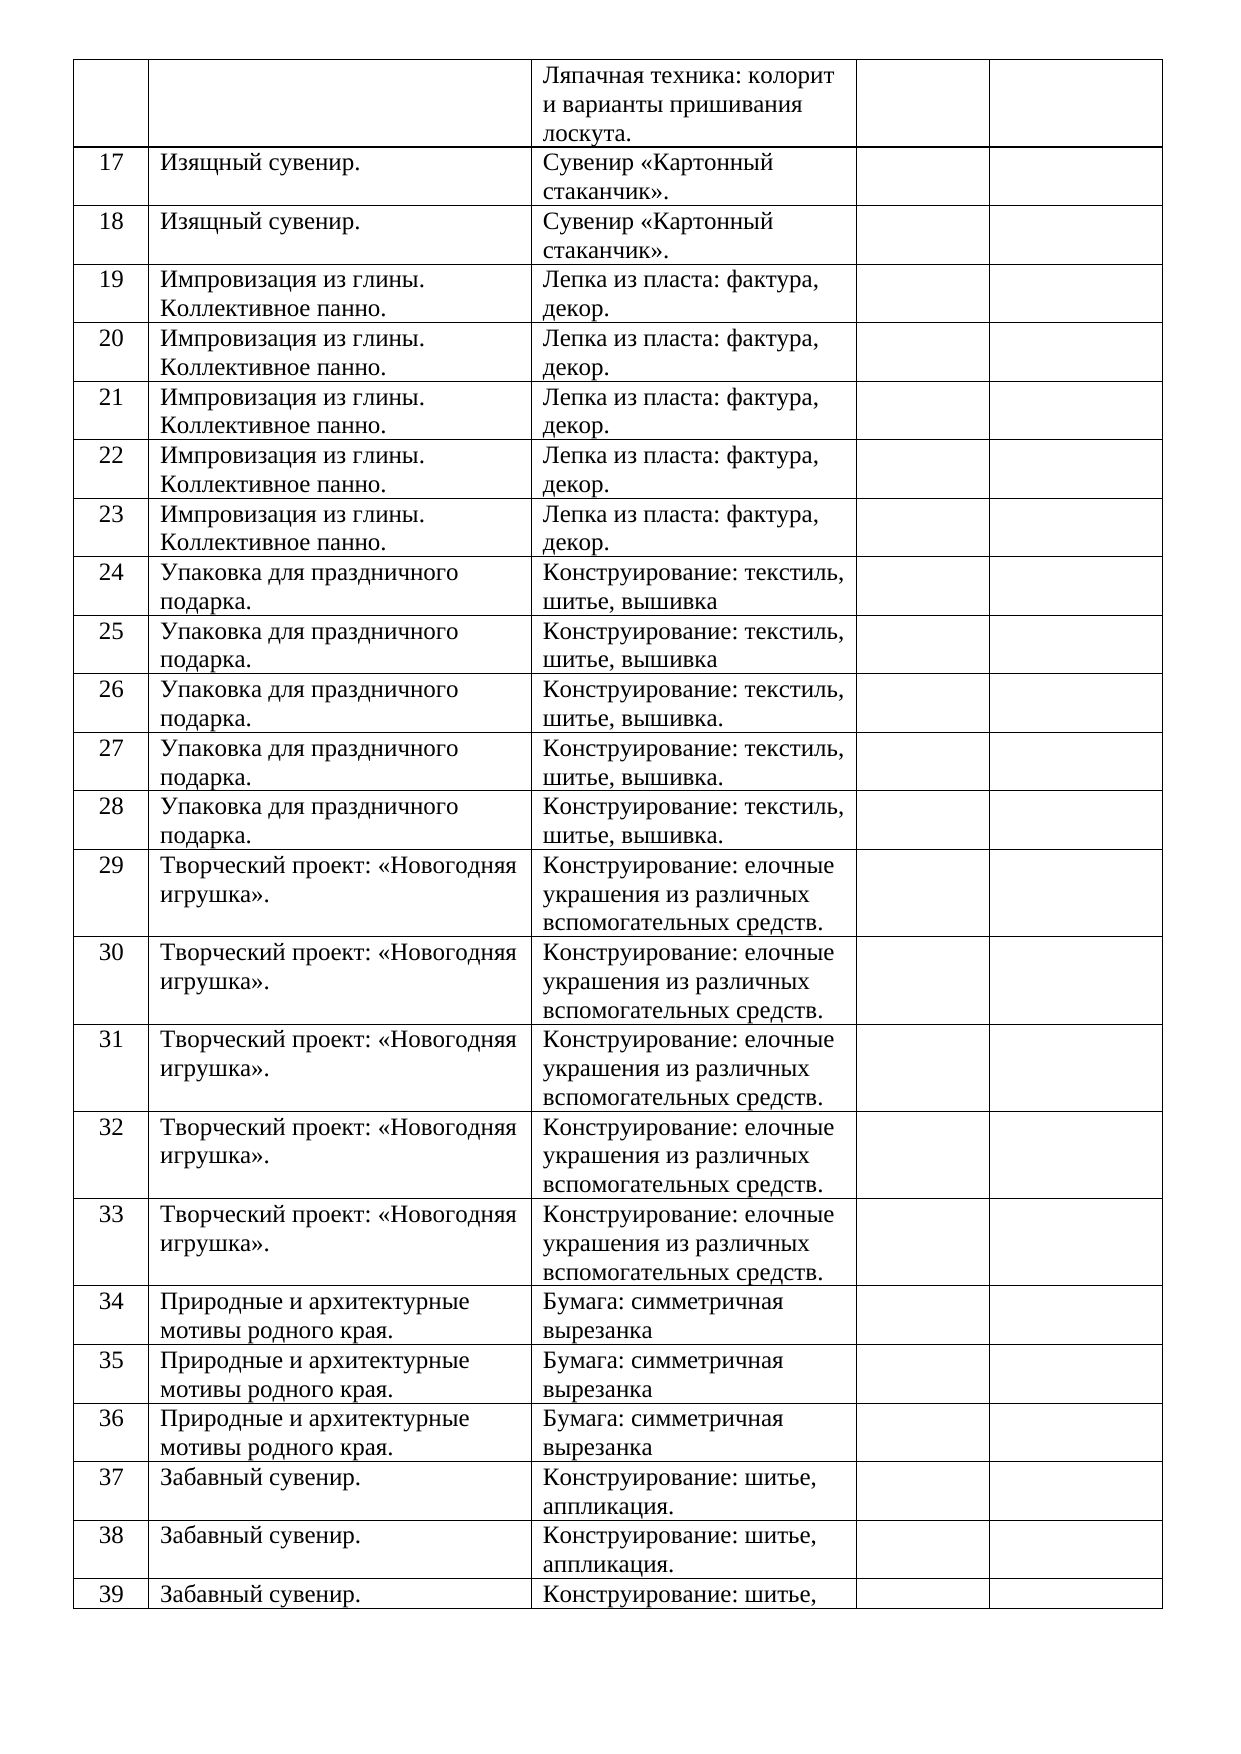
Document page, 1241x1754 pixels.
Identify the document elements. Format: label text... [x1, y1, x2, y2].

table_cell 27 [74, 733, 148, 790]
table_cell Импровизация из глины. Коллективное панно. [149, 382, 531, 439]
table_cell [857, 1025, 989, 1111]
table_cell Конструирование: шитье, аппликация. [532, 1521, 856, 1578]
table_cell Изящный сувенир. [149, 148, 531, 205]
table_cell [149, 60, 531, 146]
table_cell [857, 499, 989, 556]
table_cell [990, 148, 1162, 205]
table_cell [857, 265, 989, 322]
table_cell [857, 206, 989, 263]
table_cell 18 [74, 206, 148, 263]
table_cell [990, 616, 1162, 673]
table_cell Сувенир «Картонный стаканчик». [532, 206, 856, 263]
table_cell Упаковка для праздничного подарка. [149, 557, 531, 615]
table_cell [990, 206, 1162, 263]
table_cell [857, 323, 989, 381]
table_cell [532, 60, 856, 146]
table_cell [857, 1112, 989, 1198]
table_cell [990, 323, 1162, 381]
table_cell [990, 557, 1162, 615]
table_cell Природные и архитектурные мотивы родного края. [149, 1286, 531, 1344]
table_cell [857, 1345, 989, 1402]
table_cell Творческий проект: «Новогодняя игрушка». [149, 850, 531, 936]
table_cell Творческий проект: «Новогодняя игрушка». [149, 1199, 531, 1285]
table_cell [990, 1112, 1162, 1198]
table_cell Конструирование: елочные украшения из различных вспомогательных средств. [532, 850, 856, 936]
table_cell [857, 674, 989, 732]
table_cell Лепка из пласта: фактура, декор. [532, 265, 856, 322]
table_cell Импровизация из глины. Коллективное панно. [149, 265, 531, 322]
table_cell Конструирование: елочные украшения из различных вспомогательных средств. [532, 937, 856, 1023]
table_cell [857, 382, 989, 439]
table_cell Забавный сувенир. [149, 1521, 531, 1578]
table_cell [990, 674, 1162, 732]
table_cell Импровизация из глины. Коллективное панно. [149, 440, 531, 498]
table_cell [857, 60, 989, 146]
table_cell Бумага: симметричная вырезанка [532, 1286, 856, 1344]
table_cell Конструирование: текстиль, шитье, вышивка. [532, 733, 856, 790]
table_cell [990, 382, 1162, 439]
table_cell [857, 440, 989, 498]
table_cell Забавный сувенир. [149, 1462, 531, 1519]
table_cell Упаковка для праздничного подарка. [149, 733, 531, 790]
table_cell 26 [74, 674, 148, 732]
table_cell [990, 937, 1162, 1023]
table_cell 36 [74, 1404, 148, 1461]
table_cell [857, 1521, 989, 1578]
table_cell [990, 440, 1162, 498]
table_cell [857, 1404, 989, 1461]
table_cell [857, 557, 989, 615]
table_cell 22 [74, 440, 148, 498]
table_cell [990, 1199, 1162, 1285]
table_cell Творческий проект: «Новогодняя игрушка». [149, 1025, 531, 1111]
table_cell Упаковка для праздничного подарка. [149, 616, 531, 673]
table_cell 16 [74, 60, 148, 146]
table_cell Конструирование: текстиль, шитье, вышивка. [532, 674, 856, 732]
table_cell [990, 1404, 1162, 1461]
table_cell Творческий проект: «Новогодняя игрушка». [149, 937, 531, 1023]
table_cell 24 [74, 557, 148, 615]
table_cell [857, 1286, 989, 1344]
table_cell 35 [74, 1345, 148, 1402]
table_cell Импровизация из глины. Коллективное панно. [149, 323, 531, 381]
table_cell 38 [74, 1521, 148, 1578]
table_cell 23 [74, 499, 148, 556]
table_cell [990, 499, 1162, 556]
table_cell [990, 850, 1162, 936]
table_cell [990, 1025, 1162, 1111]
table_cell [857, 1579, 989, 1608]
table_cell 39 [74, 1579, 148, 1608]
table_cell Конструирование: шитье, аппликация. [532, 1462, 856, 1519]
table_cell Лепка из пласта: фактура, декор. [532, 323, 856, 381]
table_cell [990, 1286, 1162, 1344]
table_cell 37 [74, 1462, 148, 1519]
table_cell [532, 1579, 856, 1608]
table_cell 25 [74, 616, 148, 673]
table_cell [990, 1521, 1162, 1578]
table_cell Лепка из пласта: фактура, декор. [532, 499, 856, 556]
table_cell Творческий проект: «Новогодняя игрушка». [149, 1112, 531, 1198]
table_cell Природные и архитектурные мотивы родного края. [149, 1345, 531, 1402]
table_cell Забавный сувенир. [149, 1579, 531, 1608]
table_cell Сувенир «Картонный стаканчик». [532, 148, 856, 205]
table_cell [857, 1199, 989, 1285]
table_cell Конструирование: текстиль, шитье, вышивка [532, 616, 856, 673]
table_cell Природные и архитектурные мотивы родного края. [149, 1404, 531, 1461]
table_cell [990, 1579, 1162, 1608]
table_cell [857, 791, 989, 849]
table_cell Бумага: симметричная вырезанка [532, 1404, 856, 1461]
table_cell Лепка из пласта: фактура, декор. [532, 440, 856, 498]
table_cell [990, 1462, 1162, 1519]
table_cell 31 [74, 1025, 148, 1111]
table_cell 33 [74, 1199, 148, 1285]
table_cell [857, 850, 989, 936]
table_cell Конструирование: елочные украшения из различных вспомогательных средств. [532, 1112, 856, 1198]
table_cell [857, 616, 989, 673]
table_cell [990, 265, 1162, 322]
table_cell [990, 791, 1162, 849]
table_cell 30 [74, 937, 148, 1023]
table_cell Бумага: симметричная вырезанка [532, 1345, 856, 1402]
table_cell 34 [74, 1286, 148, 1344]
table_cell Конструирование: текстиль, шитье, вышивка. [532, 791, 856, 849]
table_cell [857, 148, 989, 205]
table_cell [857, 937, 989, 1023]
table_cell Изящный сувенир. [149, 206, 531, 263]
table_cell Лепка из пласта: фактура, декор. [532, 382, 856, 439]
table_cell 29 [74, 850, 148, 936]
table_cell [990, 60, 1162, 146]
table_cell Конструирование: елочные украшения из различных вспомогательных средств. [532, 1025, 856, 1111]
table_cell [990, 1345, 1162, 1402]
table_cell [857, 733, 989, 790]
table_cell [857, 1462, 989, 1519]
table_cell Упаковка для праздничного подарка. [149, 791, 531, 849]
table_cell Конструирование: текстиль, шитье, вышивка [532, 557, 856, 615]
table_cell Импровизация из глины. Коллективное панно. [149, 499, 531, 556]
table_cell 19 [74, 265, 148, 322]
table_cell 20 [74, 323, 148, 381]
table_cell 32 [74, 1112, 148, 1198]
table_cell 28 [74, 791, 148, 849]
table_cell Конструирование: елочные украшения из различных вспомогательных средств. [532, 1199, 856, 1285]
table_cell 21 [74, 382, 148, 439]
table_cell Упаковка для праздничного подарка. [149, 674, 531, 732]
table_cell [990, 733, 1162, 790]
table_cell 17 [74, 148, 148, 205]
